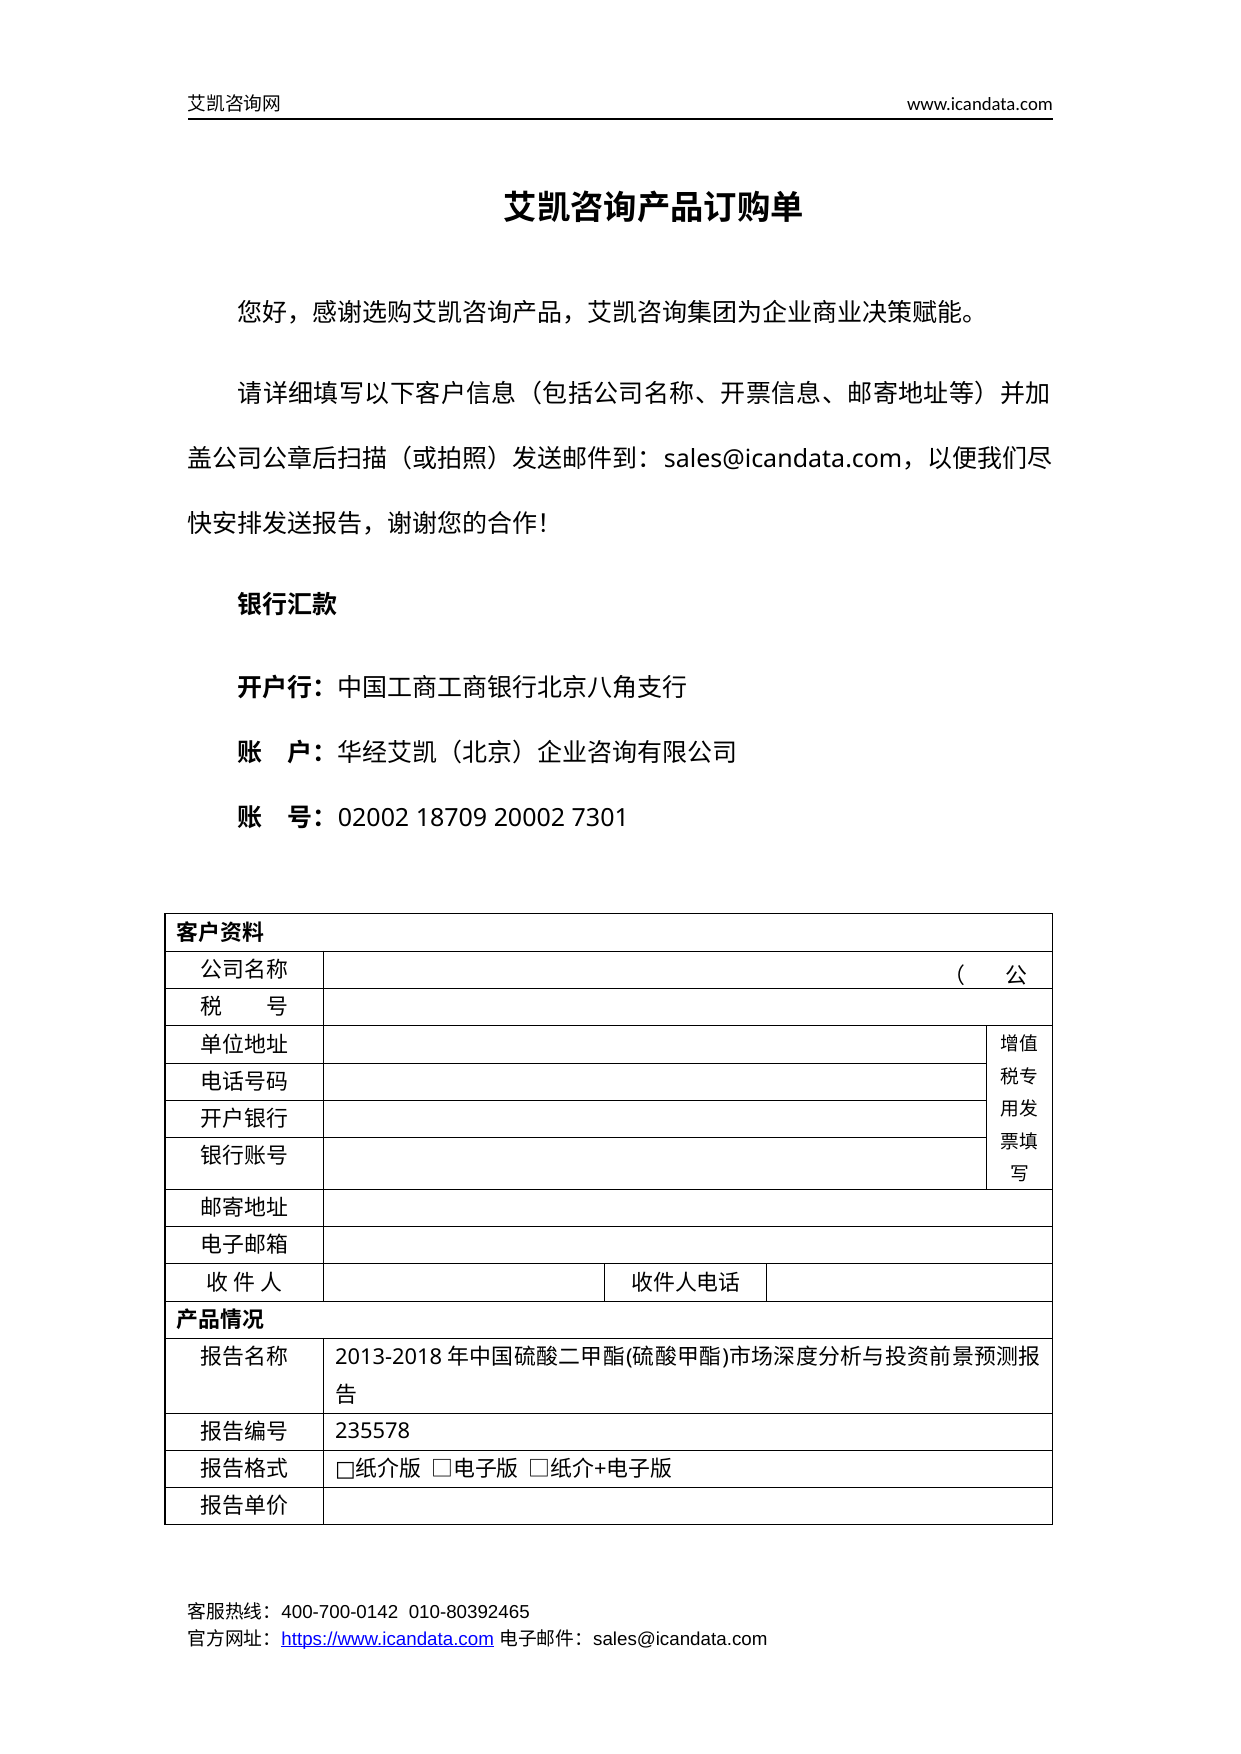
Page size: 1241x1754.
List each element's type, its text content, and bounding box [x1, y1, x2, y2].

table_cell [324, 1101, 986, 1137]
table_cell 银行账号 [166, 1138, 323, 1189]
table_cell 报告单价 [166, 1488, 323, 1524]
table_cell 电子邮箱 [166, 1227, 323, 1263]
table_cell 收 件 人 [166, 1264, 323, 1301]
text 艾凯咨询产品订购单 [187, 172, 1053, 237]
text 您好，感谢选购艾凯咨询产品，艾凯咨询集团为企业商业决策赋能。 [187, 278, 1053, 343]
table_cell 邮寄地址 [166, 1190, 323, 1226]
table_cell 税 号 [166, 989, 323, 1025]
table_cell 报告格式 [166, 1451, 323, 1487]
text 请详细填写以下客户信息（包括公司名称、开票信息、邮寄地址等）并加盖公司公章后扫描（或拍照）发送邮件到：sales@icandata.com，以便我们尽快安排发送报告，谢谢您的合作！ [187, 359, 1053, 554]
table_cell 2013-2018年中国硫酸二甲酯(硫酸甲酯)市场深度分析与投资前景预测报告 [324, 1339, 1052, 1412]
text 账 户：华经艾凯（北京）企业咨询有限公司 [187, 718, 1053, 783]
text 开户行：中国工商工商银行北京八角支行 [187, 653, 1053, 718]
table_cell 电话号码 [166, 1064, 323, 1100]
table_cell [324, 1264, 604, 1301]
text 银行汇款 [187, 570, 1053, 635]
table_cell [324, 989, 1052, 1025]
table_cell 235578 [324, 1414, 1052, 1450]
text 账 号：02002 18709 20002 7301 [187, 783, 1053, 848]
table_cell 产品情况 [166, 1302, 1052, 1338]
table_cell [324, 1064, 986, 1100]
table_cell 单位地址 [166, 1026, 323, 1062]
table_cell [324, 1227, 1052, 1263]
table_cell 报告名称 [166, 1339, 323, 1412]
table_cell [324, 1190, 1052, 1226]
table_cell 报告编号 [166, 1414, 323, 1450]
table_cell [767, 1264, 1052, 1301]
table_cell [324, 1138, 986, 1189]
table_cell 开户银行 [166, 1101, 323, 1137]
table_cell 收件人电话 [605, 1264, 766, 1301]
table_cell 公司名称 [166, 952, 323, 988]
table_header 客户资料 [166, 914, 1052, 951]
table_cell 增值税专用发票填写 [987, 1026, 1052, 1189]
table_cell [324, 1488, 1052, 1524]
table_cell □纸介版 □电子版 □纸介+电子版 [324, 1451, 1052, 1487]
table_cell [324, 952, 1052, 988]
table_cell [324, 1026, 986, 1062]
